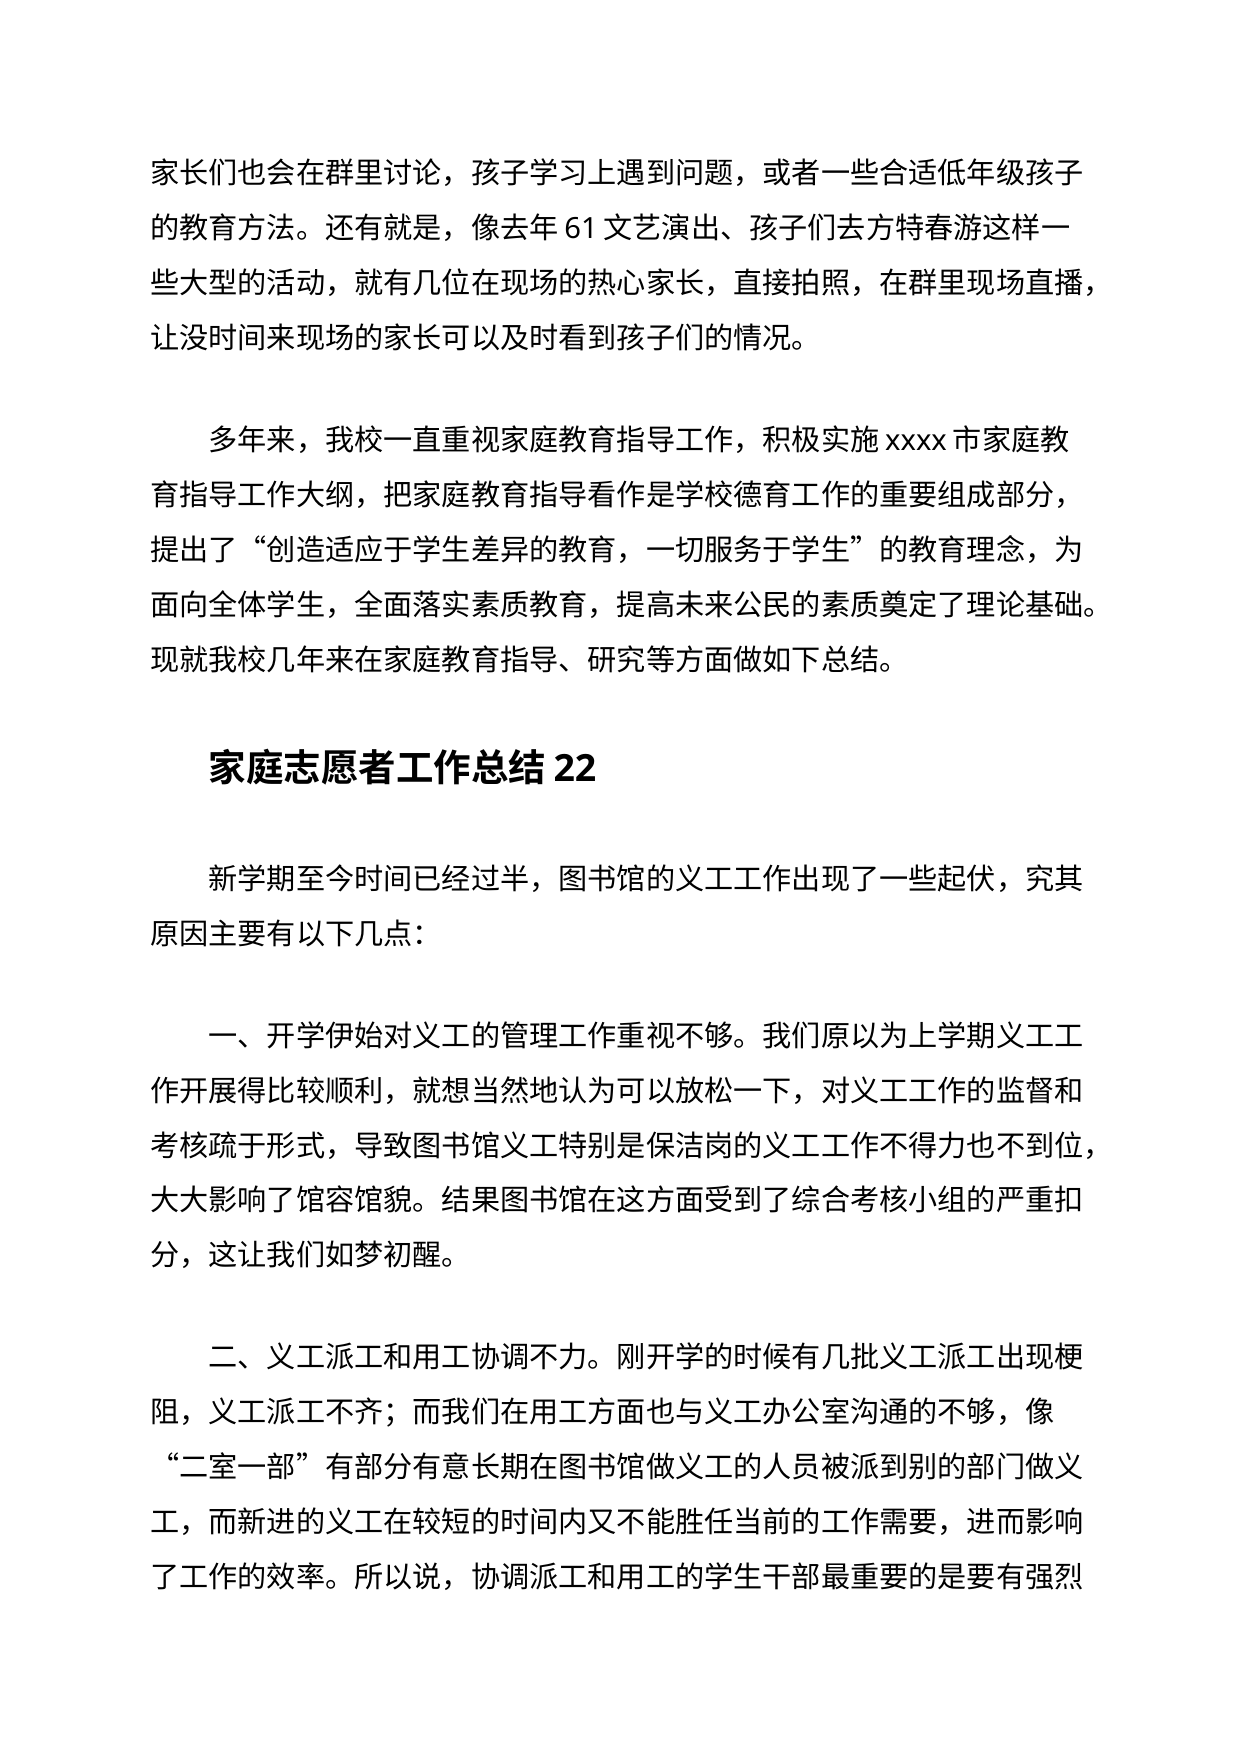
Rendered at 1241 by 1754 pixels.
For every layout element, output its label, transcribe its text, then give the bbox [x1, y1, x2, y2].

text 一、开学伊始对义工的管理工作重视不够。我们原以为上学期义工工作开展得比较顺利，就想当然地认为可以放松一下，对义工工作的监督和考核疏于形式，导致图书馆义工特别是保洁岗的义工工作不得力也不到位，大大影响了馆容馆貌。结果图书馆在这方面受到了综合考核小组的严重扣分，这让我们如梦初醒。 [150, 1012, 1090, 1274]
text 新学期至今时间已经过半，图书馆的义工工作出现了一些起伏，究其原因主要有以下几点： [150, 856, 1090, 953]
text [150, 150, 1090, 357]
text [150, 1334, 1090, 1596]
text 家庭志愿者工作总结22 [150, 738, 1090, 792]
text 多年来，我校一直重视家庭教育指导工作，积极实施xxxx市家庭教育指导工作大纲，把家庭教育指导看作是学校德育工作的重要组成部分，提出了“创造适应于学生差异的教育，一切服务于学生”的教育理念，为面向全体学生，全面落实素质教育，提高未来公民的素质奠定了理论基础。现就我校几年来在家庭教育指导、研究等方面做如下总结。 [150, 417, 1090, 678]
